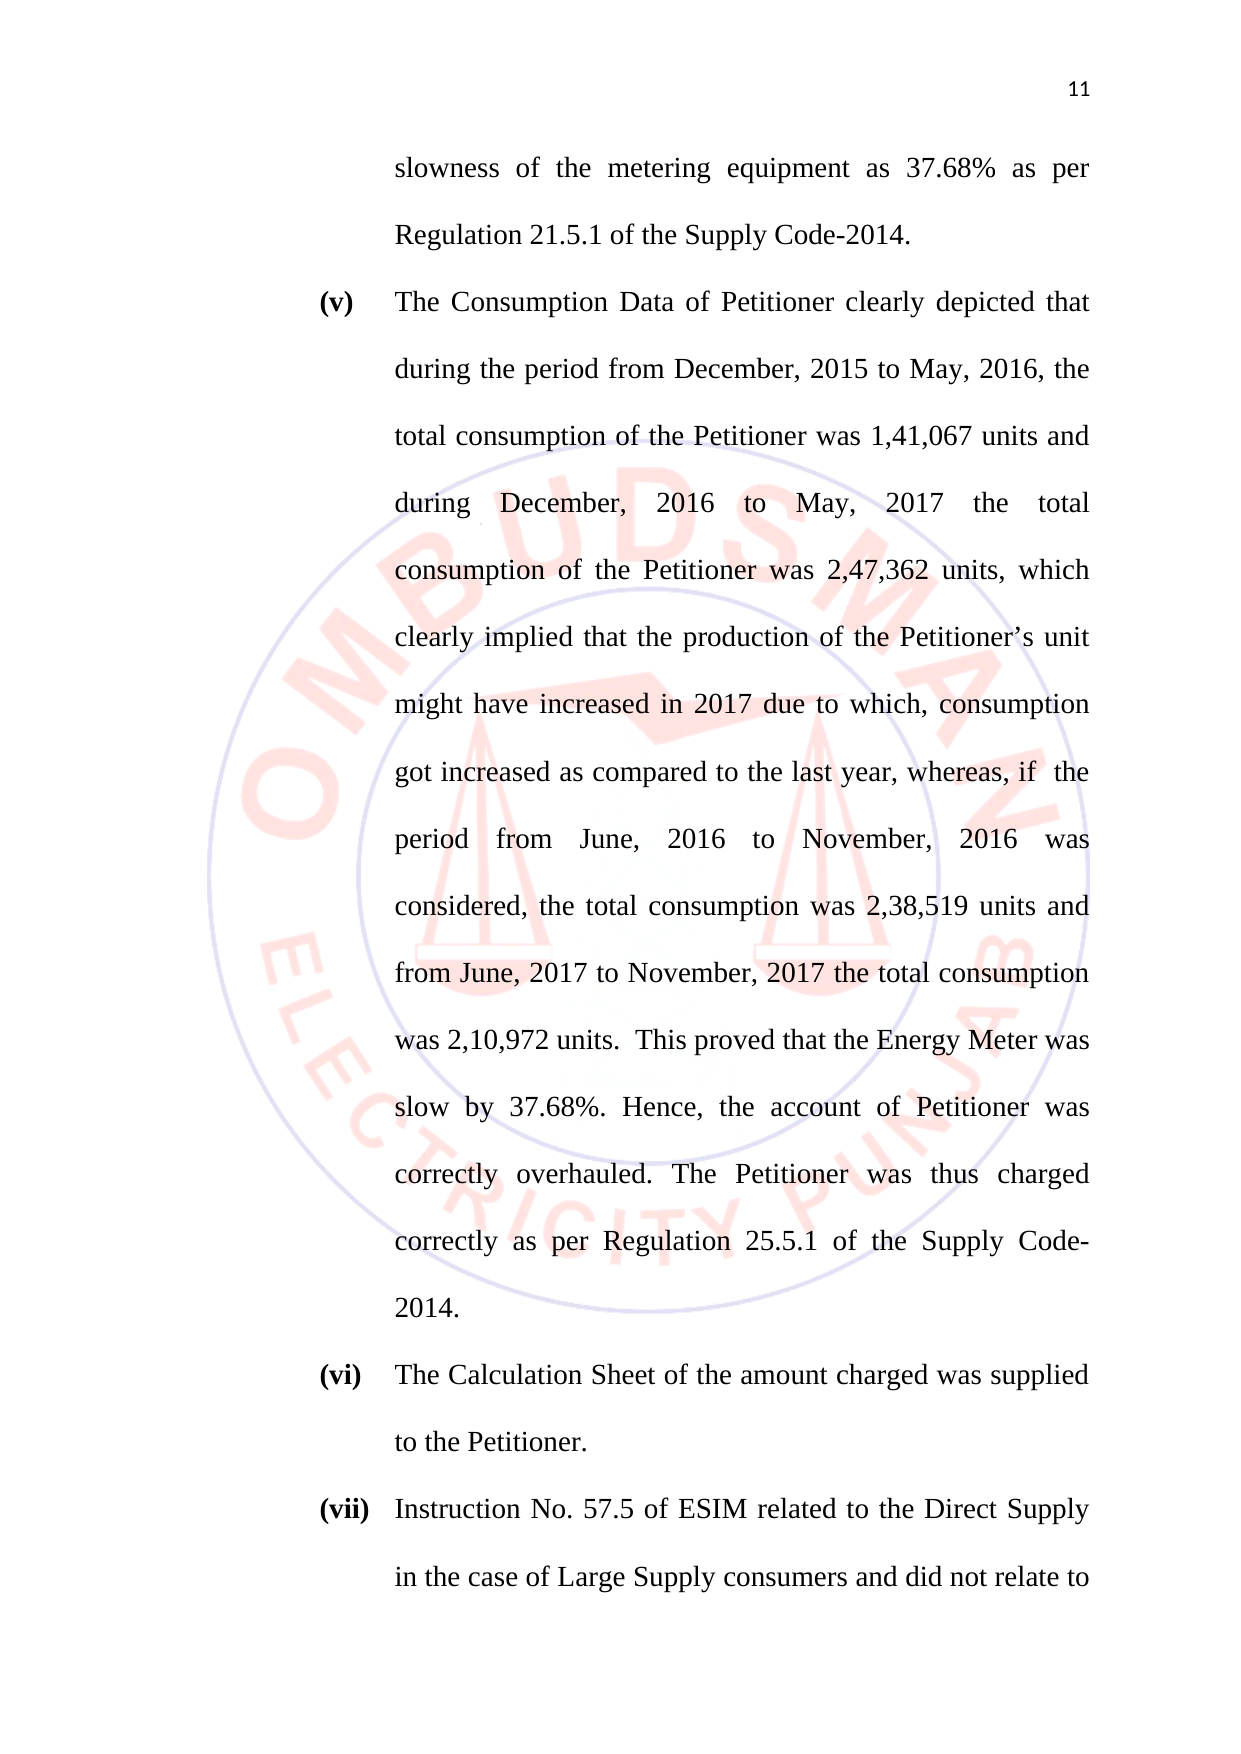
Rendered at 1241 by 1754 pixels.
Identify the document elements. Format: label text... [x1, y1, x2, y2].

list The Consumption Data of Petitioner clearly depicted that during the period from December, 2015 to May, 2016, the total consumption of the Petitioner was 1,41,067 units and during December, 2016 to May, 2017 the total consumption of the Petitioner was 2,47,362 units, which clearly implied that the production of the Petitioner’s unit might have increased in 2017 due to which, consumption got increased as compared to the last year, whereas, if the period from June, 2016 to November, 2016 was considered, the total consumption was 2,38,519 units and from June, 2017 to November, 2017 the total consumption was 2,10,972 units. This proved that the Energy Meter was slow by 37.68%. Hence, the account of Petitioner was correctly overhauled. The Petitioner was thus charged correctly as per Regulation 25.5.1 of the Supply Code-2014. [319, 284, 1090, 1324]
list The Calculation Sheet of the amount charged was supplied to the Petitioner. [319, 1357, 1090, 1458]
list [319, 1492, 1090, 1592]
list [319, 150, 1090, 251]
